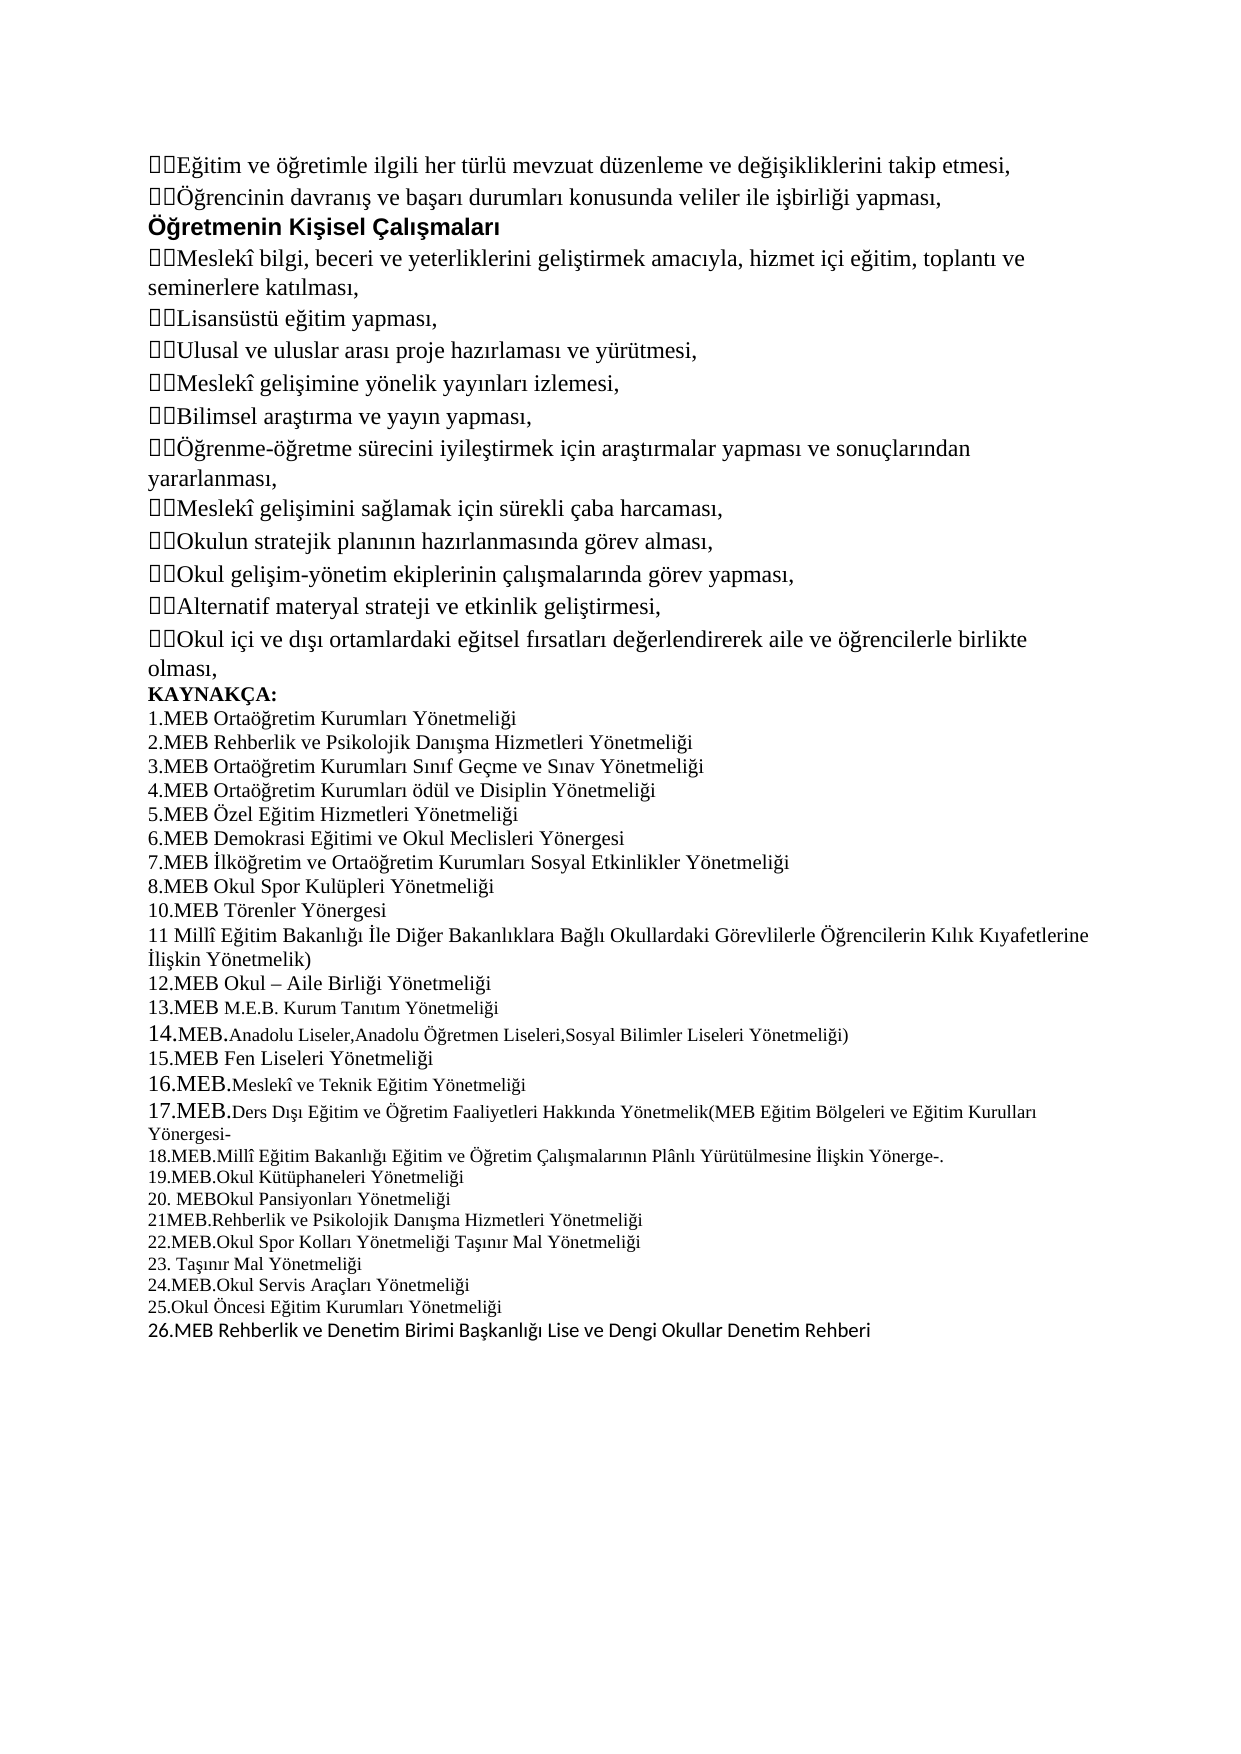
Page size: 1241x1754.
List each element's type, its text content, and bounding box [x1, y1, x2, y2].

text Öğrenme-öğretme sürecini iyileştirmek için araştırmalar yapması ve sonuçlarından yararlanması, [148, 431, 1093, 491]
text Eğitim ve öğretimle ilgili her türlü mevzuat düzenleme ve değişikliklerini takip etmesi, [148, 148, 1093, 180]
text Bilimsel araştırma ve yayın yapması, [148, 398, 1093, 431]
text 23. Taşınır Mal Yönetmeliği [148, 1252, 1093, 1274]
text 3.MEB Ortaöğretim Kurumları Sınıf Geçme ve Sınav Yönetmeliği [148, 754, 1093, 778]
text Meslekî gelişimini sağlamak için sürekli çaba harcaması, [148, 491, 1093, 524]
text Okul gelişim-yönetim ekiplerinin çalışmalarında görev yapması, [148, 556, 1093, 589]
text Öğretmenin Kişisel Çalışmaları [148, 213, 1093, 240]
text 14.MEB.Anadolu Liseler,Anadolu Öğretmen Liseleri,Sosyal Bilimler Liseleri Yönetmeliği) [148, 1019, 1093, 1046]
text 10.MEB Törenler Yönergesi [148, 898, 1093, 922]
text Okul içi ve dışı ortamlardaki eğitsel fırsatları değerlendirerek aile ve öğrencilerle birlikte olması, [148, 622, 1093, 682]
text 15.MEB Fen Liseleri Yönetmeliği [148, 1046, 1093, 1070]
text 19.MEB.Okul Kütüphaneleri Yönetmeliği [148, 1166, 1093, 1188]
text 13.MEB M.E.B. Kurum Tanıtım Yönetmeliği [148, 995, 1093, 1019]
text 11 Millî Eğitim Bakanlığı İle Diğer Bakanlıklara Bağlı Okullardaki Görevlilerle Öğrencilerin Kılık Kıyafetlerine İlişkin Yönetmelik) [148, 922, 1093, 971]
text 1.MEB Ortaöğretim Kurumları Yönetmeliği [148, 706, 1093, 730]
text 2.MEB Rehberlik ve Psikolojik Danışma Hizmetleri Yönetmeliği [148, 730, 1093, 754]
text 20. MEBOkul Pansiyonları Yönetmeliği [148, 1188, 1093, 1209]
text 6.MEB Demokrasi Eğitimi ve Okul Meclisleri Yönergesi [148, 826, 1093, 850]
text 21MEB.Rehberlik ve Psikolojik Danışma Hizmetleri Yönetmeliği [148, 1209, 1093, 1231]
text 5.MEB Özel Eğitim Hizmetleri Yönetmeliği [148, 802, 1093, 826]
text 4.MEB Ortaöğretim Kurumları ödül ve Disiplin Yönetmeliği [148, 778, 1093, 802]
text Okulun stratejik planının hazırlanmasında görev alması, [148, 524, 1093, 556]
text Meslekî bilgi, beceri ve yeterliklerini geliştirmek amacıyla, hizmet içi eğitim, toplantı ve seminerlere katılması, [148, 240, 1093, 301]
text Meslekî gelişimine yönelik yayınları izlemesi, [148, 366, 1093, 398]
text 22.MEB.Okul Spor Kolları Yönetmeliği Taşınır Mal Yönetmeliği [148, 1231, 1093, 1252]
text 12.MEB Okul – Aile Birliği Yönetmeliği [148, 971, 1093, 995]
text 24.MEB.Okul Servis Araçları Yönetmeliği [148, 1274, 1093, 1296]
text 8.MEB Okul Spor Kulüpleri Yönetmeliği [148, 874, 1093, 898]
text Öğrencinin davranış ve başarı durumları konusunda veliler ile işbirliği yapması, [148, 180, 1093, 213]
text 18.MEB.Millî Eğitim Bakanlığı Eğitim ve Öğretim Çalışmalarının Plânlı Yürütülmesine İlişkin Yönerge-. [148, 1145, 1093, 1166]
text Alternatif materyal strateji ve etkinlik geliştirmesi, [148, 589, 1093, 622]
text 16.MEB.Meslekî ve Teknik Eğitim Yönetmeliği [148, 1070, 1093, 1097]
text Ulusal ve uluslar arası proje hazırlaması ve yürütmesi, [148, 333, 1093, 366]
text 26.MEB Rehberlik ve Denetim Birimi Başkanlığı Lise ve Dengi Okullar Denetim Rehberi [148, 1317, 1093, 1343]
text 17.MEB.Ders Dışı Eğitim ve Öğretim Faaliyetleri Hakkında Yönetmelik(MEB Eğitim Bölgeleri ve Eğitim Kurulları Yönergesi- [148, 1097, 1093, 1145]
text Lisansüstü eğitim yapması, [148, 301, 1093, 333]
text 25.Okul Öncesi Eğitim Kurumları Yönetmeliği [148, 1296, 1093, 1317]
text KAYNAKÇA: [148, 682, 1093, 706]
text 7.MEB İlköğretim ve Ortaöğretim Kurumları Sosyal Etkinlikler Yönetmeliği [148, 850, 1093, 874]
